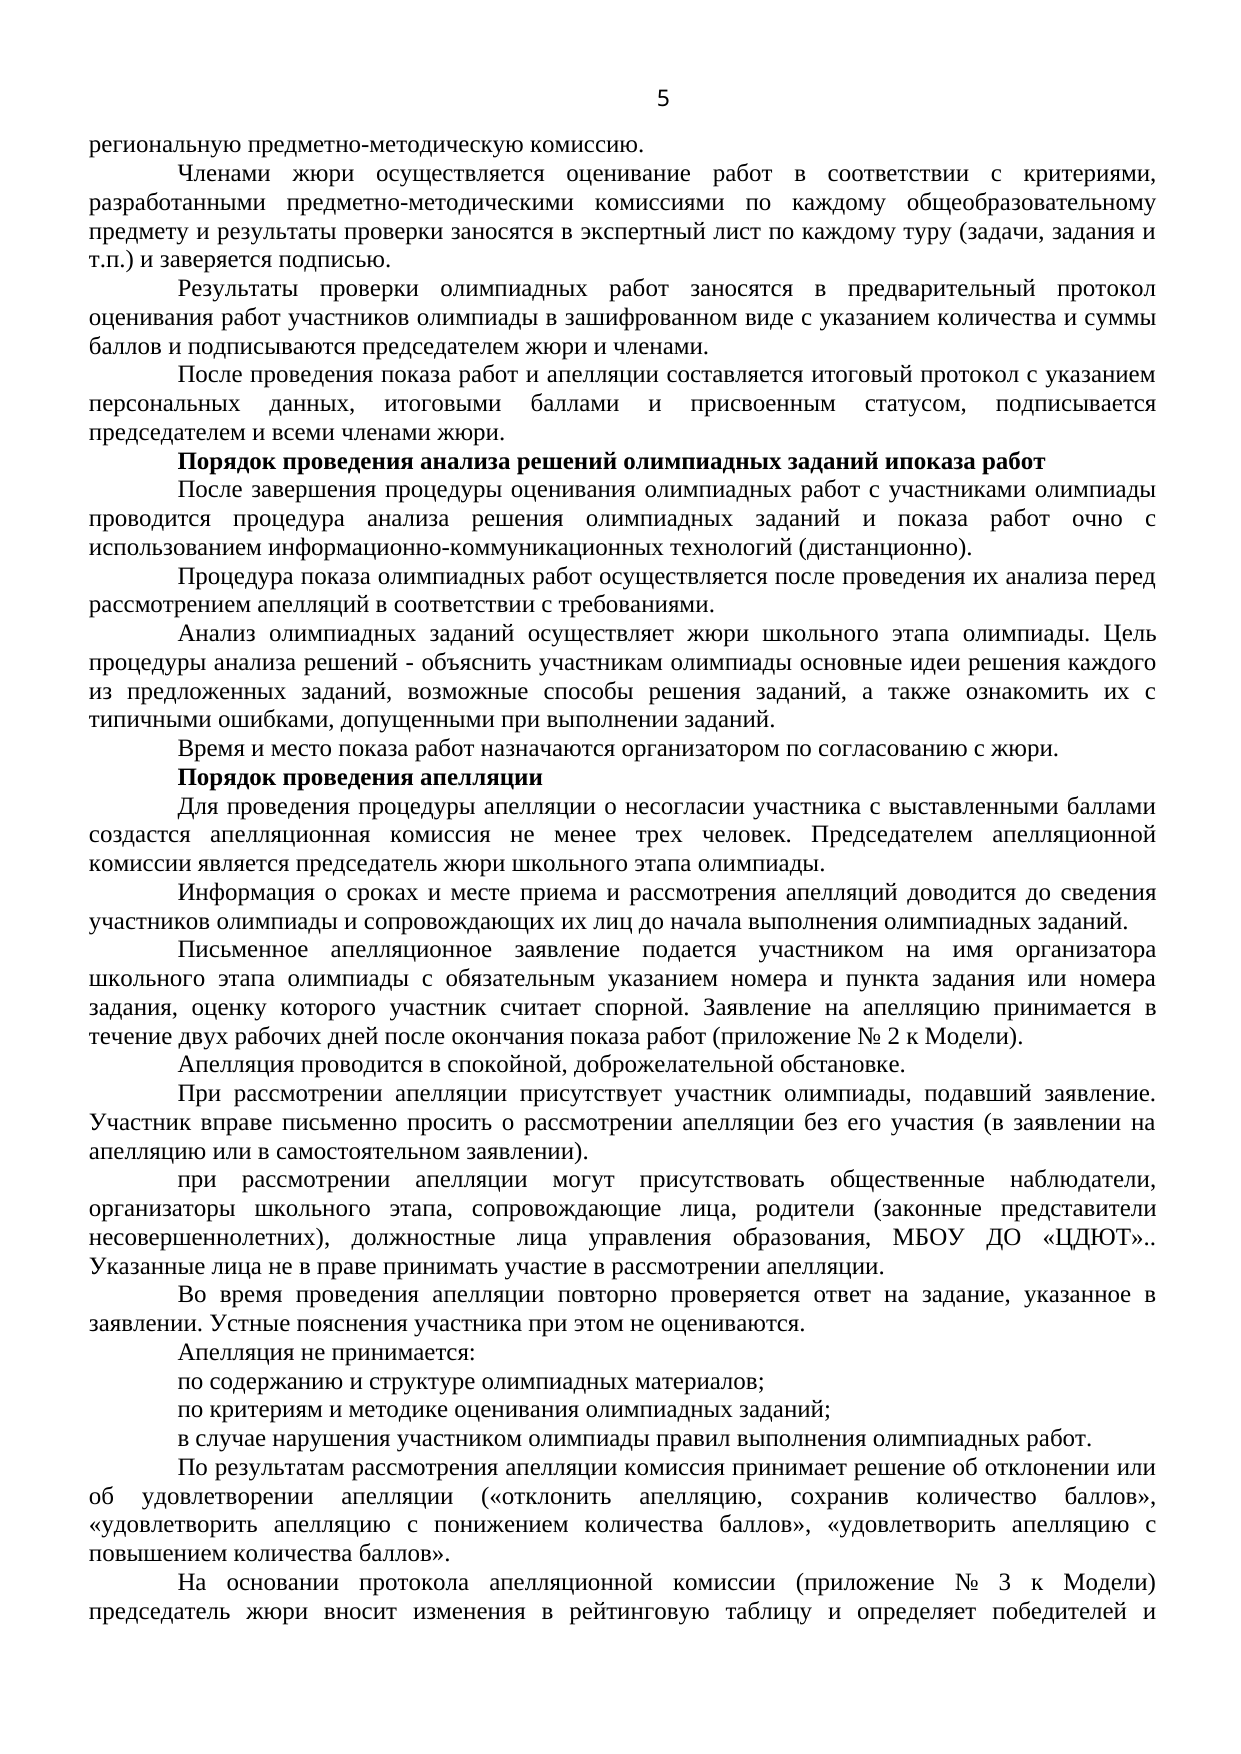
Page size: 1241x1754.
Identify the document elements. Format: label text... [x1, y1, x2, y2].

text Информация о сроках и месте приема и рассмотрения апелляций доводится до сведения участников олимпиады и сопровождающих их лиц до начала выполнения олимпиадных заданий. [89, 877, 1157, 934]
text Членами жюри осуществляется оценивание работ в соответствии с критериями, разработанными предметно-методическими комиссиями по каждому общеобразовательному предмету и результаты проверки заносятся в экспертный лист по каждому туру (задачи, задания и т.п.) и заверяется подписью. [89, 158, 1157, 273]
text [89, 129, 1157, 158]
text Результаты проверки олимпиадных работ заносятся в предварительный протокол оценивания работ участников олимпиады в зашифрованном виде с указанием количества и суммы баллов и подписываются председателем жюри и членами. [89, 273, 1157, 359]
text Время и место показа работ назначаются организатором по согласованию с жюри. [89, 733, 1157, 762]
text Процедура показа олимпиадных работ осуществляется после проведения их анализа перед рассмотрением апелляций в соответствии с требованиями. [89, 561, 1157, 618]
text в случае нарушения участником олимпиады правил выполнения олимпиадных работ. [89, 1423, 1157, 1452]
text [89, 1567, 1157, 1624]
text по критериям и методике оценивания олимпиадных заданий; [89, 1394, 1157, 1423]
text Для проведения процедуры апелляции о несогласии участника с выставленными баллами создастся апелляционная комиссия не менее трех человек. Председателем апелляционной комиссии является председатель жюри школьного этапа олимпиады. [89, 791, 1157, 877]
text Во время проведения апелляции повторно проверяется ответ на задание, указанное в заявлении. Устные пояснения участника при этом не оцениваются. [89, 1279, 1157, 1337]
text По результатам рассмотрения апелляции комиссия принимает решение об отклонении или об удовлетворении апелляции («отклонить апелляцию, сохранив количество баллов», «удовлетворить апелляцию с понижением количества баллов», «удовлетворить апелляцию с повышением количества баллов». [89, 1452, 1157, 1567]
text Порядок проведения апелляции [89, 762, 1157, 791]
text Анализ олимпиадных заданий осуществляет жюри школьного этапа олимпиады. Цель процедуры анализа решений - объяснить участникам олимпиады основные идеи решения каждого из предложенных заданий, возможные способы решения заданий, а также ознакомить их с типичными ошибками, допущенными при выполнении заданий. [89, 618, 1157, 733]
text Порядок проведения анализа решений олимпиадных заданий ипоказа работ [89, 446, 1157, 474]
text Письменное апелляционное заявление подается участником на имя организатора школьного этапа олимпиады с обязательным указанием номера и пункта задания или номера задания, оценку которого участник считает спорной. Заявление на апелляцию принимается в течение двух рабочих дней после окончания показа работ (приложение № 2 к Модели). [89, 934, 1157, 1049]
text После завершения процедуры оценивания олимпиадных работ с участниками олимпиады проводится процедура анализа решения олимпиадных заданий и показа работ очно с использованием информационно-коммуникационных технологий (дистанционно). [89, 474, 1157, 561]
text После проведения показа работ и апелляции составляется итоговый протокол с указанием персональных данных, итоговыми баллами и присвоенным статусом, подписывается председателем и всеми членами жюри. [89, 359, 1157, 446]
text при рассмотрении апелляции могут присутствовать общественные наблюдатели, организаторы школьного этапа, сопровождающие лица, родители (законные представители несовершеннолетних), должностные лица управления образования, МБОУ ДО «ЦДЮТ».. Указанные лица не в праве принимать участие в рассмотрении апелляции. [89, 1164, 1157, 1279]
text Апелляция не принимается: [89, 1337, 1157, 1366]
text по содержанию и структуре олимпиадных материалов; [89, 1366, 1157, 1394]
text При рассмотрении апелляции присутствует участник олимпиады, подавший заявление. Участник вправе письменно просить о рассмотрении апелляции без его участия (в заявлении на апелляцию или в самостоятельном заявлении). [89, 1078, 1157, 1164]
text Апелляция проводится в спокойной, доброжелательной обстановке. [89, 1049, 1157, 1078]
